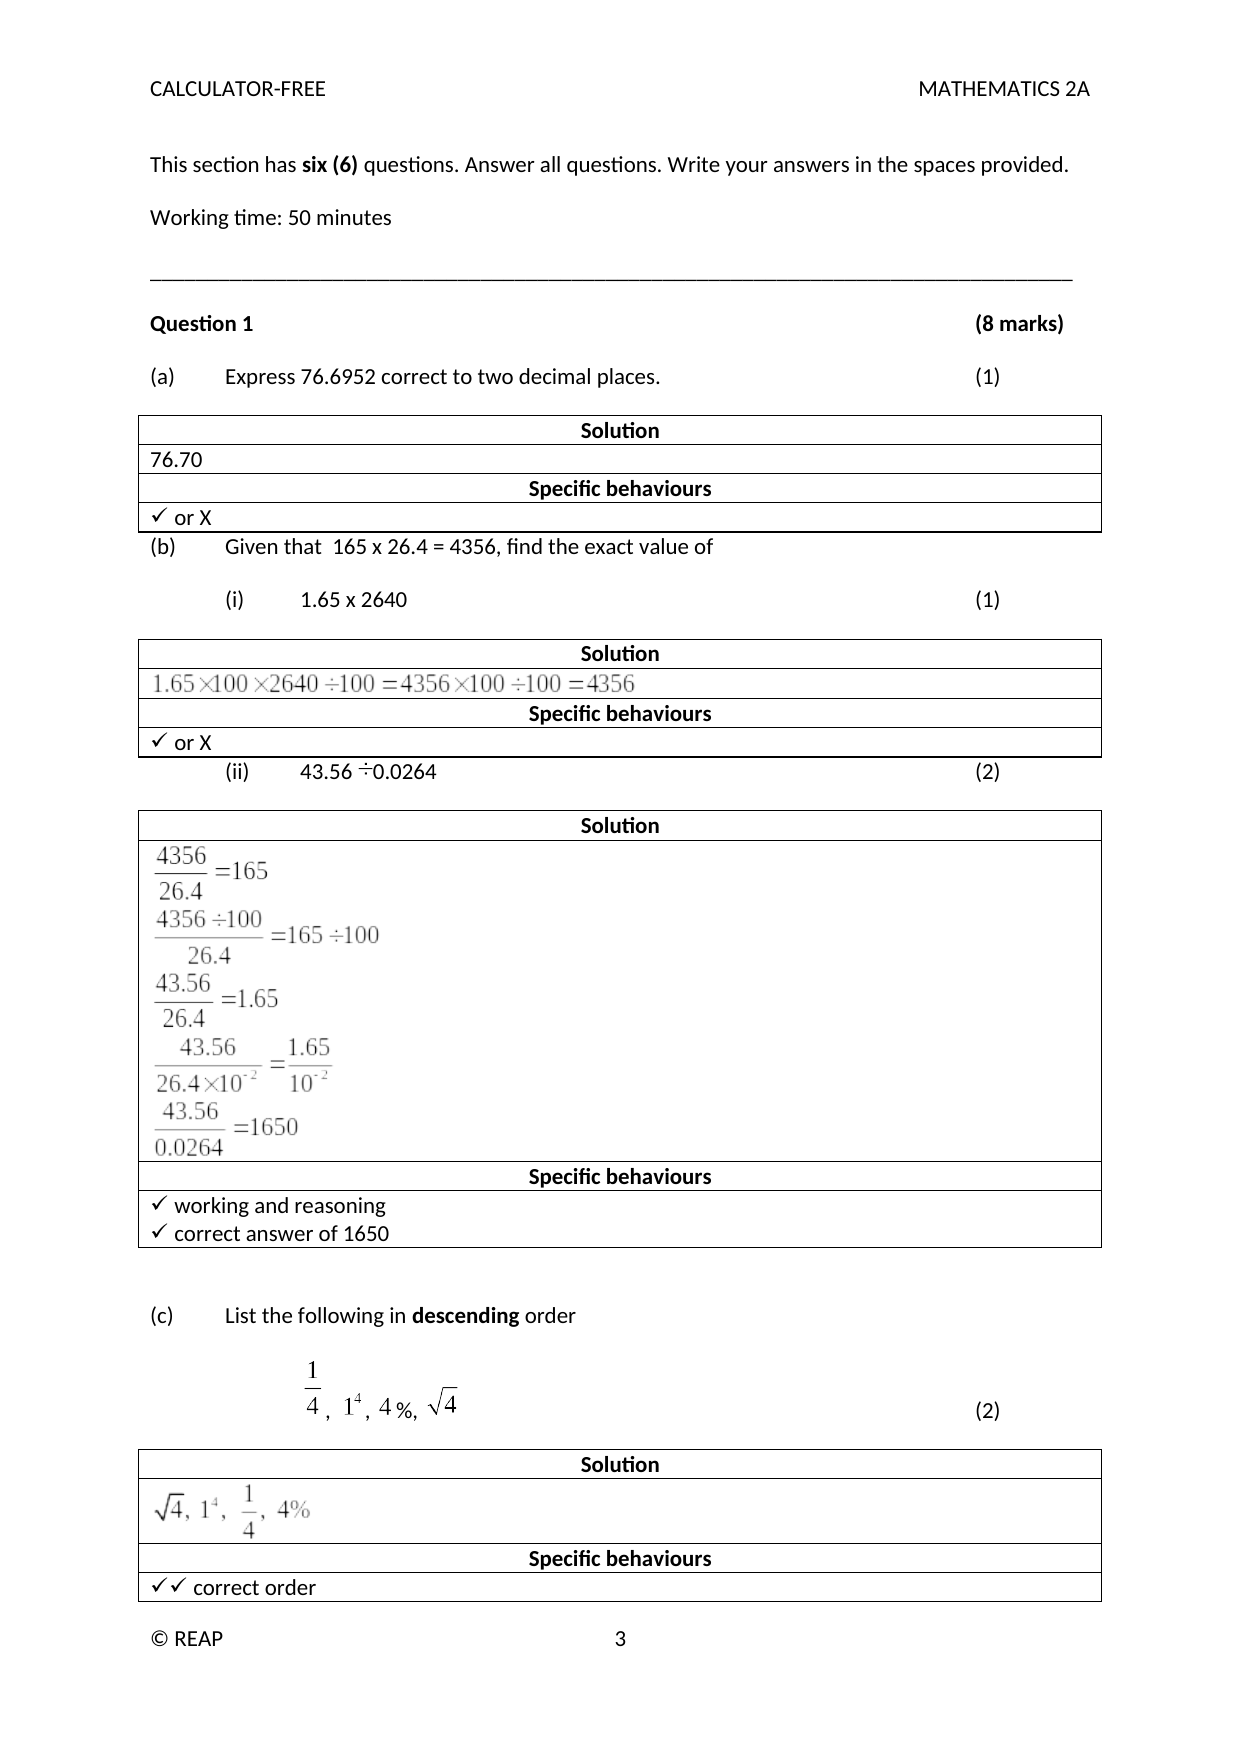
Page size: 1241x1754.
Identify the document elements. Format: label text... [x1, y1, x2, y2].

table_header Solution [139, 640, 1101, 667]
text (c) List the following in descending order [150, 1301, 1090, 1329]
table_header Solution [139, 416, 1101, 444]
table_cell 76.70 [139, 445, 1101, 473]
text (i) 1.65 x 2640 (1) [150, 585, 1090, 613]
text Working time: 50 minutes [150, 203, 1090, 231]
text This section has six (6) questions. Answer all questions. Write your answers in the spaces provided. [150, 150, 1090, 178]
table_cell Specific behaviours [139, 1544, 1101, 1572]
text Question 1 (8 marks) [150, 309, 1090, 337]
table_cell [139, 669, 1101, 698]
table_cell or X [139, 728, 1101, 756]
table_cell or X [139, 503, 1101, 531]
table_cell Specific behaviours [139, 1162, 1101, 1190]
table_header Solution [139, 811, 1101, 839]
table_cell working and reasoning correct answer of 1650 [139, 1191, 1101, 1247]
table_header Solution [139, 1450, 1101, 1478]
table_cell [139, 841, 1101, 1161]
text , , %, (2) [150, 1354, 1090, 1424]
text (b) Given that 165 x 26.4 = 4356, find the exact value of [150, 533, 1090, 560]
table_cell correct order [139, 1573, 1101, 1601]
text (a) Express 76.6952 correct to two decimal places. (1) [150, 362, 1090, 390]
text (ii) 43.560.0264 (2) [150, 758, 1090, 785]
table_cell [139, 1479, 1101, 1543]
table_cell Specific behaviours [139, 699, 1101, 727]
text _________________________________________________________________________________ [150, 256, 1090, 284]
table_cell Specific behaviours [139, 474, 1101, 502]
